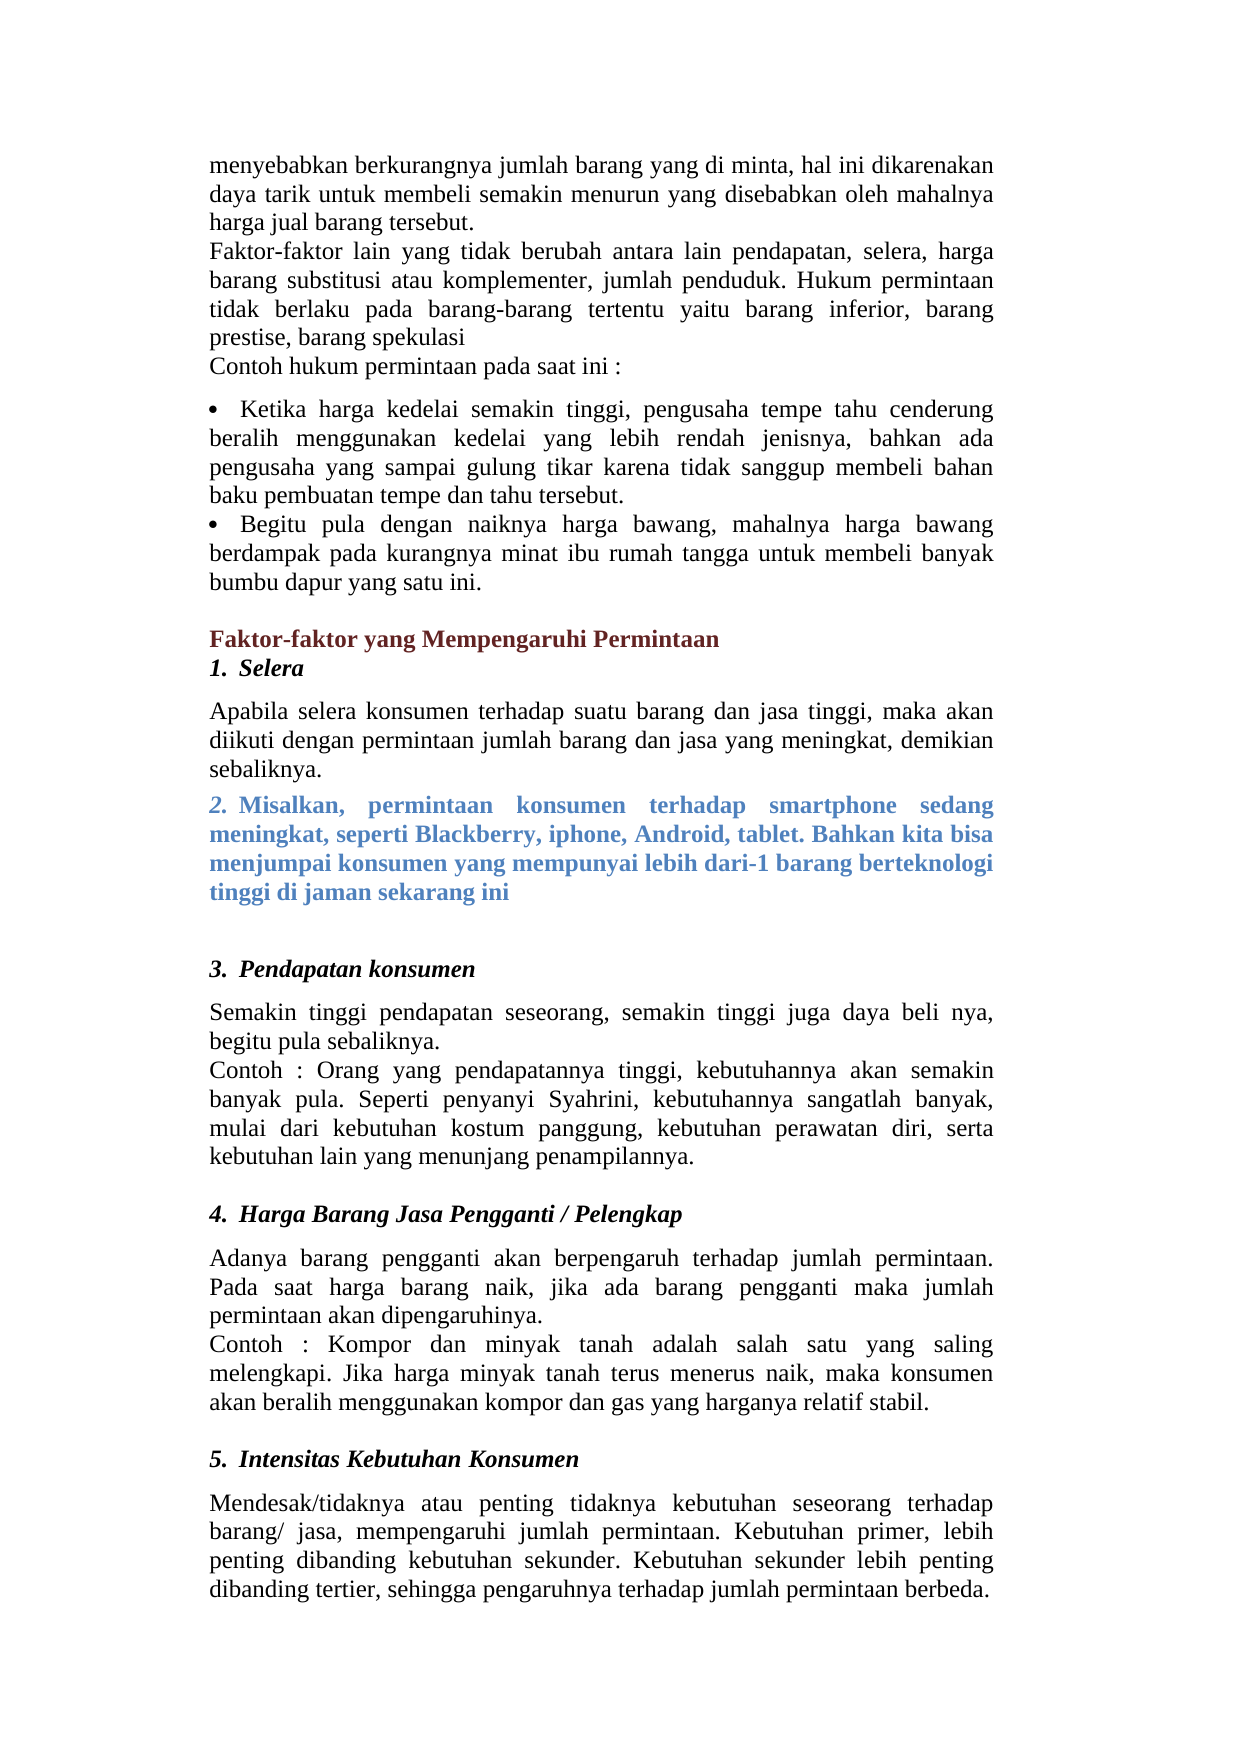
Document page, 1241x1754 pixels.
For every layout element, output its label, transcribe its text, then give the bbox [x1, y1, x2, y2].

text Contoh hukum permintaan pada saat ini : [209, 351, 994, 380]
text Contoh : Orang yang pendapatannya tinggi, kebutuhannya akan semakin banyak pula. Seperti penyanyi Syahrini, kebutuhannya sangatlah banyak, mulai dari kebutuhan kostum panggung, kebutuhan perawatan diri, serta kebutuhan lain yang menunjang penampilannya. [209, 1055, 994, 1170]
list Harga Barang Jasa Pengganti / Pelengkap [209, 1199, 994, 1228]
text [209, 150, 994, 236]
text Mendesak/tidaknya atau penting tidaknya kebutuhan seseorang terhadap barang/ jasa, mempengaruhi jumlah permintaan. Kebutuhan primer, lebih penting dibanding kebutuhan sekunder. Kebutuhan sekunder lebih penting dibanding tertier, sehingga pengaruhnya terhadap jumlah permintaan berbeda. [209, 1488, 994, 1603]
list Intensitas Kebutuhan Konsumen [209, 1444, 994, 1473]
text Apabila selera konsumen terhadap suatu barang dan jasa tinggi, maka akan diikuti dengan permintaan jumlah barang dan jasa yang meningkat, demikian sebaliknya. [209, 696, 994, 782]
list Ketika harga kedelai semakin tinggi, pengusaha tempe tahu cenderung beralih menggunakan kedelai yang lebih rendah jenisnya, bahkan ada pengusaha yang sampai gulung tikar karena tidak sanggup membeli bahan baku pembuatan tempe dan tahu tersebut. [209, 394, 994, 509]
text Contoh : Kompor dan minyak tanah adalah salah satu yang saling melengkapi. Jika harga minyak tanah terus menerus naik, maka konsumen akan beralih menggunakan kompor dan gas yang harganya relatif stabil. [209, 1329, 994, 1416]
text Adanya barang pengganti akan berpengaruh terhadap jumlah permintaan. Pada saat harga barang naik, jika ada barang pengganti maka jumlah permintaan akan dipengaruhinya. [209, 1243, 994, 1329]
list Selera [209, 653, 994, 682]
text Semakin tinggi pendapatan seseorang, semakin tinggi juga daya beli nya, begitu pula sebaliknya. [209, 997, 994, 1055]
subtitle Pendapatan konsumen [209, 954, 994, 983]
text Faktor-faktor lain yang tidak berubah antara lain pendapatan, selera, harga barang substitusi atau komplementer, jumlah penduduk. Hukum permintaan tidak berlaku pada barang-barang tertentu yaitu barang inferior, barang prestise, barang spekulasi [209, 236, 994, 351]
text Faktor-faktor yang Mempengaruhi Permintaan [209, 624, 994, 653]
list Begitu pula dengan naiknya harga bawang, mahalnya harga bawang berdampak pada kurangnya minat ibu rumah tangga untuk membeli banyak bumbu dapur yang satu ini. [209, 509, 994, 596]
subtitle Misalkan, permintaan konsumen terhadap smartphone sedang meningkat, seperti Blackberry, iphone, Android, tablet. Bahkan kita bisa menjumpai konsumen yang mempunyai lebih dari-1 barang berteknologi tinggi di jaman sekarang ini [209, 791, 994, 906]
